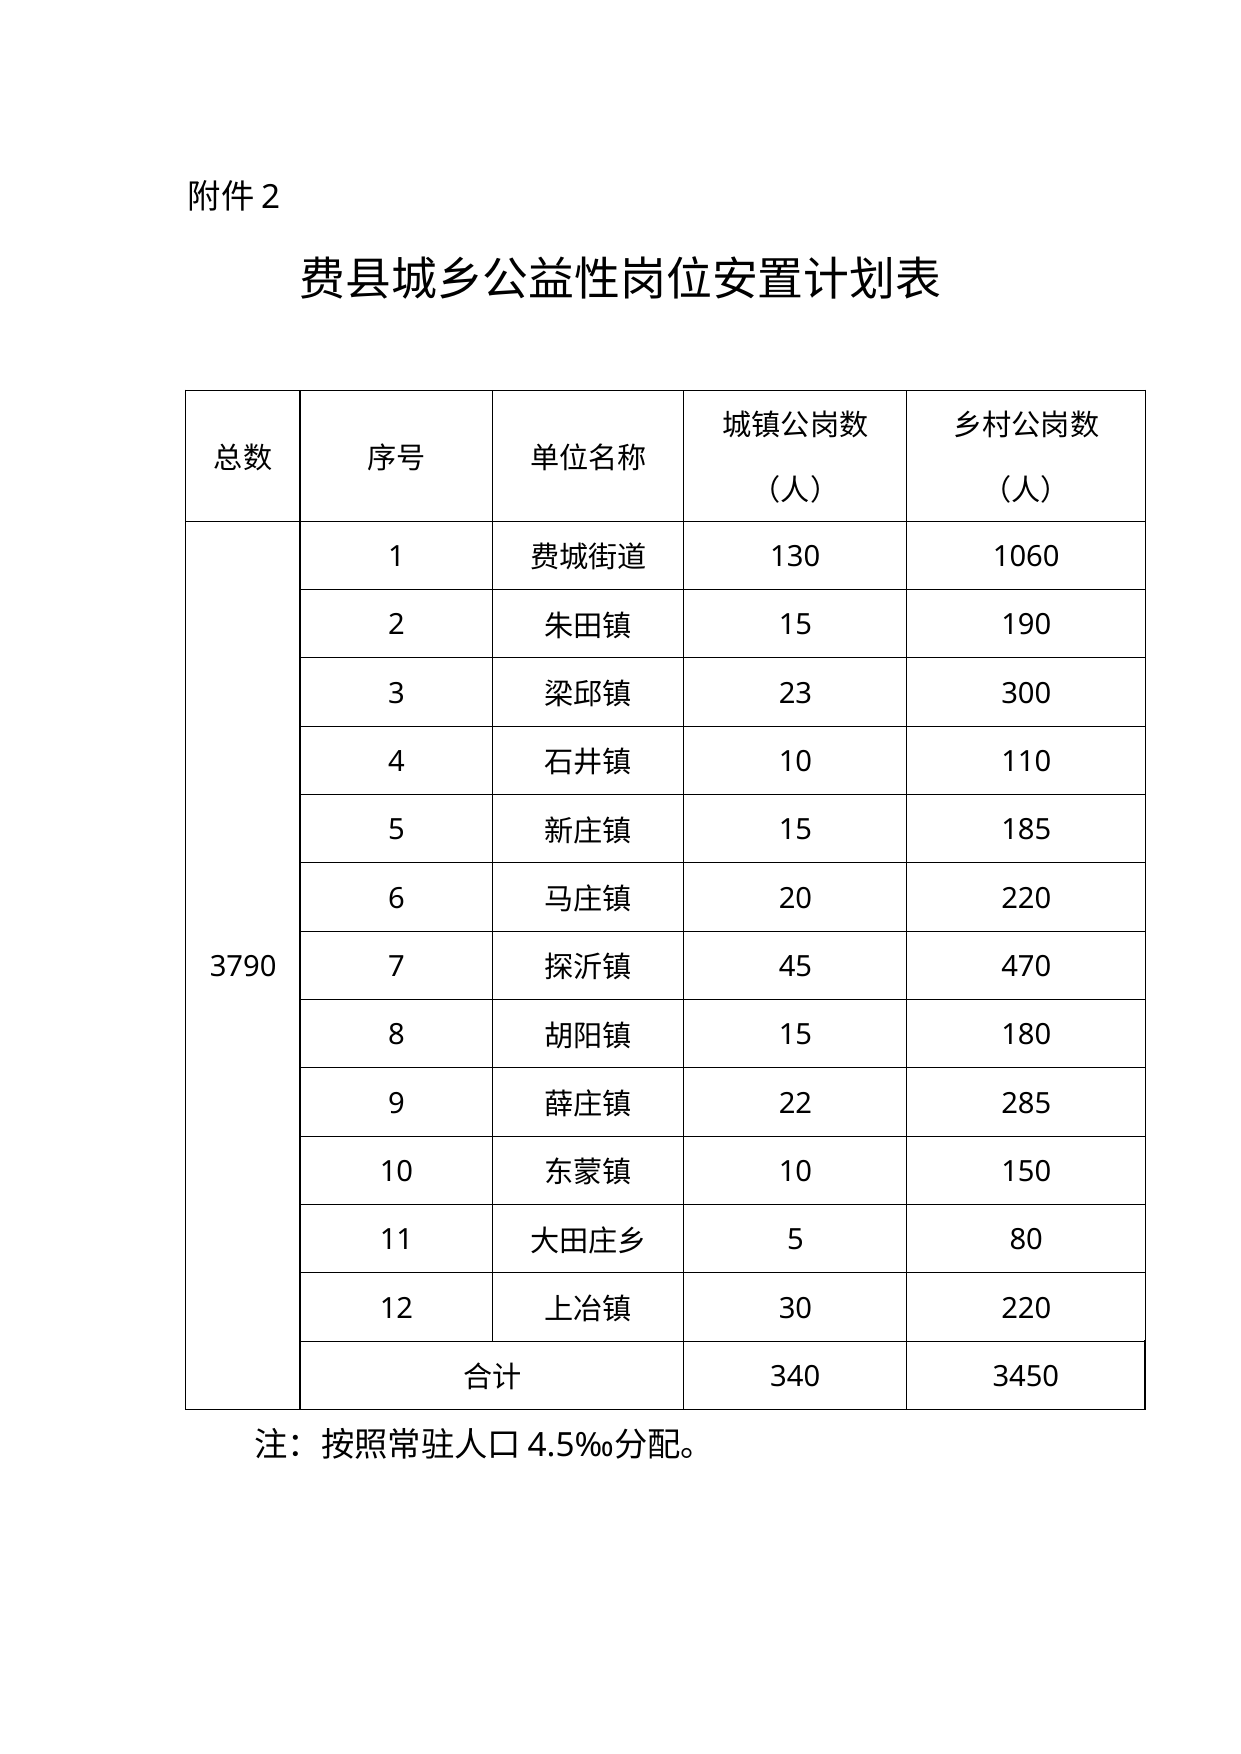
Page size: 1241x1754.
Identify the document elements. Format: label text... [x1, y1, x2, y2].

table_cell 220 [907, 863, 1145, 931]
table_cell 10 [301, 1137, 492, 1204]
table_cell 12 [301, 1273, 492, 1341]
table_cell 费城街道 [493, 522, 683, 589]
table_cell 薛庄镇 [493, 1068, 683, 1136]
table_cell 马庄镇 [493, 863, 683, 931]
table_cell 285 [907, 1068, 1145, 1136]
table_cell 185 [907, 795, 1145, 862]
table_cell 3790 [186, 522, 299, 1409]
table_cell 合计 [301, 1342, 683, 1409]
table_cell 15 [684, 795, 906, 862]
table_cell 3 [301, 658, 492, 726]
table_cell 8 [301, 1000, 492, 1067]
table_cell 130 [684, 522, 906, 589]
table_cell 15 [684, 1000, 906, 1067]
table_header 序号 [301, 391, 492, 521]
table_cell 80 [907, 1205, 1145, 1272]
table_cell 上冶镇 [493, 1273, 683, 1341]
table_cell 150 [907, 1137, 1145, 1204]
table_cell 朱田镇 [493, 590, 683, 657]
table_cell 3450 [907, 1342, 1144, 1409]
table_header 乡村公岗数 （人） [907, 391, 1145, 521]
table_cell 20 [684, 863, 906, 931]
table_cell 探沂镇 [493, 932, 683, 999]
table_cell 22 [684, 1068, 906, 1136]
table_cell 6 [301, 863, 492, 931]
table_cell 5 [301, 795, 492, 862]
table_cell 东蒙镇 [493, 1137, 683, 1204]
table_cell 石井镇 [493, 727, 683, 794]
table_cell 新庄镇 [493, 795, 683, 862]
table_cell 45 [684, 932, 906, 999]
table_cell 23 [684, 658, 906, 726]
table_cell 110 [907, 727, 1145, 794]
table_cell 大田庄乡 [493, 1205, 683, 1272]
table_cell 190 [907, 590, 1145, 657]
table_cell 10 [684, 1137, 906, 1204]
table_cell 300 [907, 658, 1145, 726]
table_cell 5 [684, 1205, 906, 1272]
table_cell 1 [301, 522, 492, 589]
table_cell 梁邱镇 [493, 658, 683, 726]
table_cell 180 [907, 1000, 1145, 1067]
table_cell 1060 [907, 522, 1145, 589]
table_cell 220 [907, 1273, 1145, 1341]
table_cell 340 [684, 1342, 906, 1409]
table_header 总数 [186, 391, 299, 521]
table_cell 胡阳镇 [493, 1000, 683, 1067]
table_cell 11 [301, 1205, 492, 1272]
table_cell 7 [301, 932, 492, 999]
text 费县城乡公益性岗位安置计划表 [187, 227, 1053, 324]
table_cell 4 [301, 727, 492, 794]
text 附件2 [187, 162, 1053, 227]
table_header 单位名称 [493, 391, 683, 521]
table_cell 9 [301, 1068, 492, 1136]
table_cell 10 [684, 727, 906, 794]
table_header 城镇公岗数 （人） [684, 391, 906, 521]
table_cell 30 [684, 1273, 906, 1341]
text 注：按照常驻人口4.5‰分配。 [187, 1410, 1053, 1475]
table_cell 2 [301, 590, 492, 657]
table_cell 15 [684, 590, 906, 657]
table_cell 470 [907, 932, 1145, 999]
